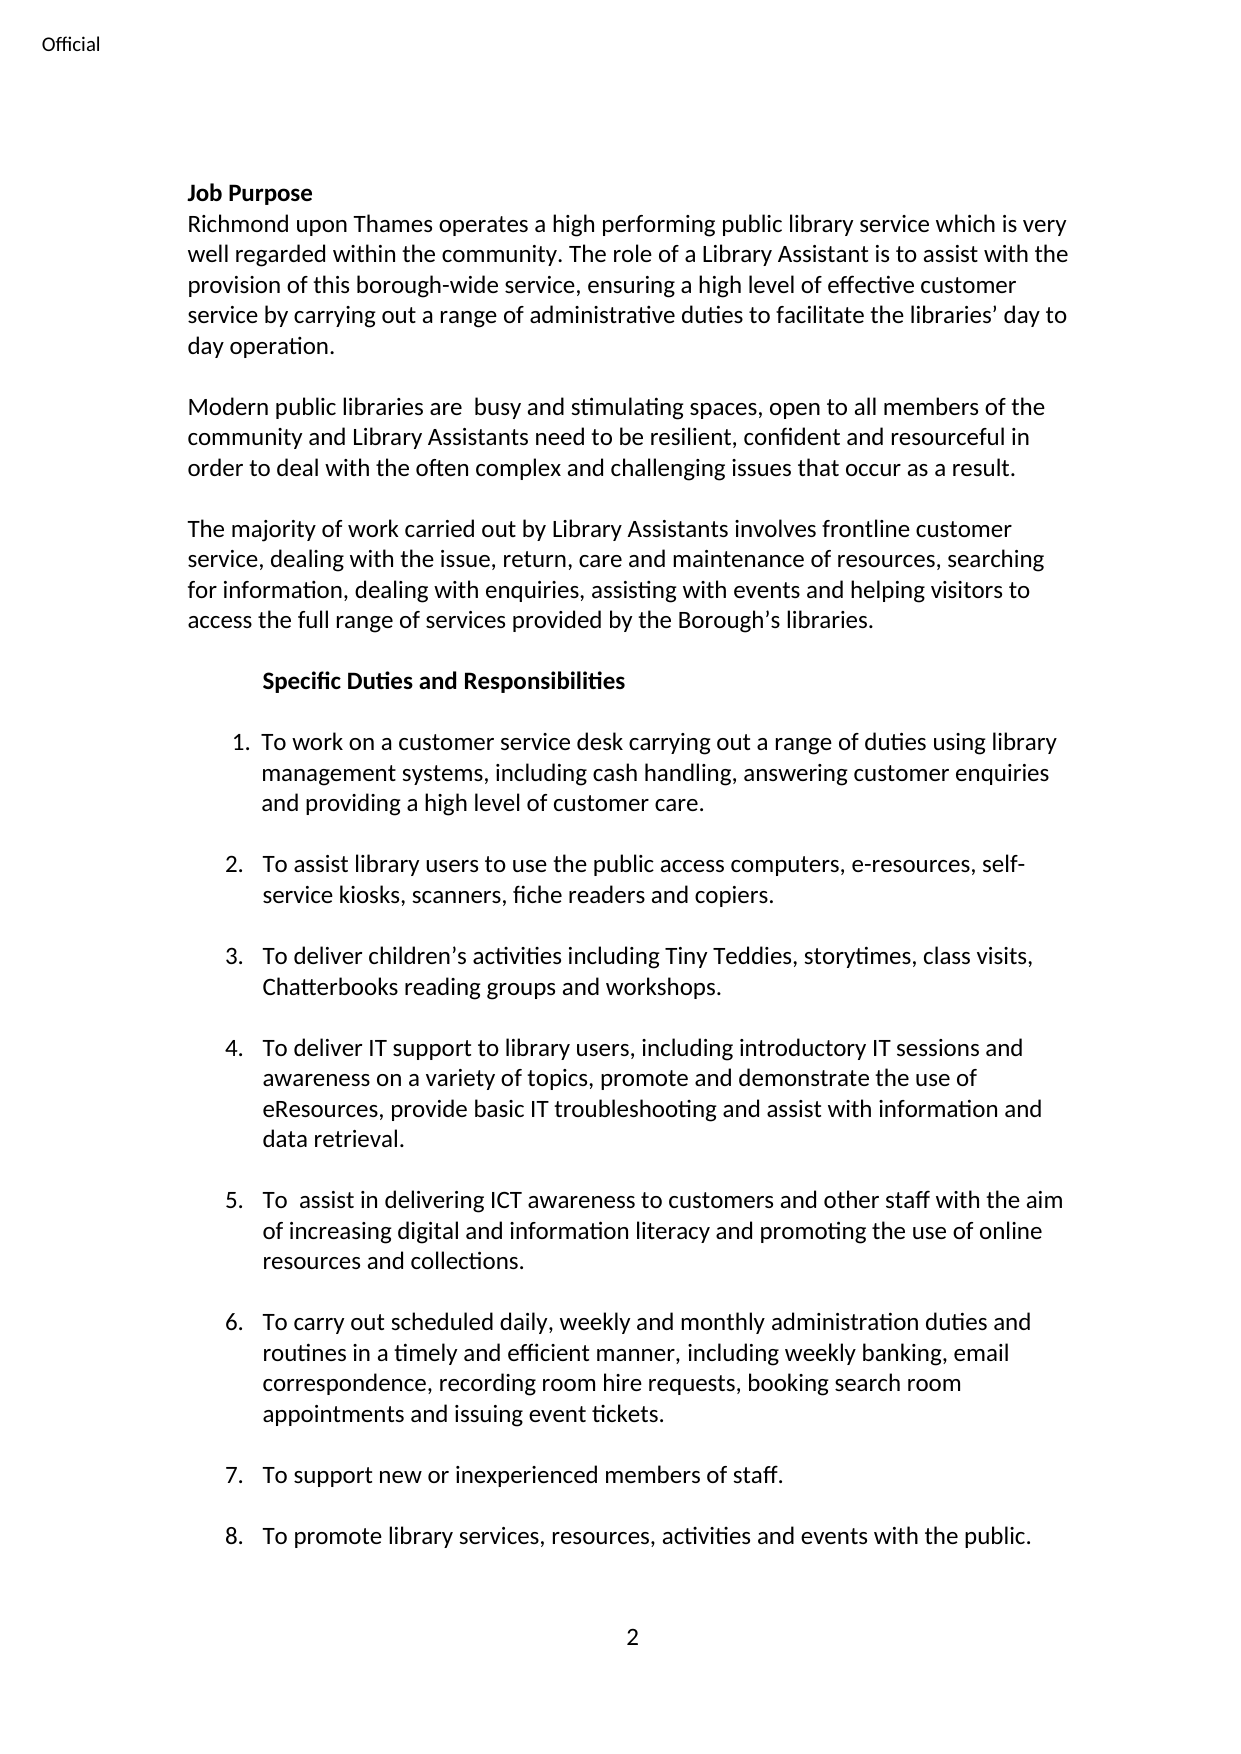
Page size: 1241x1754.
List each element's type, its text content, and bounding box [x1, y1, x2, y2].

list To support new or inexperienced members of staff. [225, 1459, 1078, 1489]
text Richmond upon Thames operates a high performing public library service which is very well regarded within the community. The role of a Library Assistant is to assist with the provision of this borough-wide service, ensuring a high level of effective customer service by carrying out a range of administrative duties to facilitate the libraries’ day to day operation. [187, 208, 1078, 360]
list To promote library services, resources, activities and events with the public. [225, 1520, 1078, 1551]
list To assist library users to use the public access computers, e-resources, self-service kiosks, scanners, fiche readers and copiers. [225, 849, 1078, 910]
list To work on a customer service desk carrying out a range of duties using library management systems, including cash handling, answering customer enquiries and providing a high level of customer care. [232, 727, 1078, 818]
list Specific Duties and Responsibilities [262, 666, 1078, 696]
list To carry out scheduled daily, weekly and monthly administration duties and routines in a timely and efficient manner, including weekly banking, email correspondence, recording room hire requests, booking search room appointments and issuing event tickets. [225, 1306, 1078, 1428]
text The majority of work carried out by Library Assistants involves frontline customer service, dealing with the issue, return, care and maintenance of resources, searching for information, dealing with enquiries, assisting with events and helping visitors to access the full range of services provided by the Borough’s libraries. [187, 513, 1078, 635]
text Modern public libraries are busy and stimulating spaces, open to all members of the community and Library Assistants need to be resilient, confident and resourceful in order to deal with the often complex and challenging issues that occur as a result. [187, 391, 1078, 482]
list To deliver children’s activities including Tiny Teddies, storytimes, class visits, Chatterbooks reading groups and workshops. [225, 940, 1078, 1001]
list To deliver IT support to library users, including introductory IT sessions and awareness on a variety of topics, promote and demonstrate the use of eResources, provide basic IT troubleshooting and assist with information and data retrieval. [225, 1032, 1078, 1154]
list To assist in delivering ICT awareness to customers and other staff with the aim of increasing digital and information literacy and promoting the use of online resources and collections. [225, 1184, 1078, 1276]
text Job Purpose [187, 177, 1078, 208]
